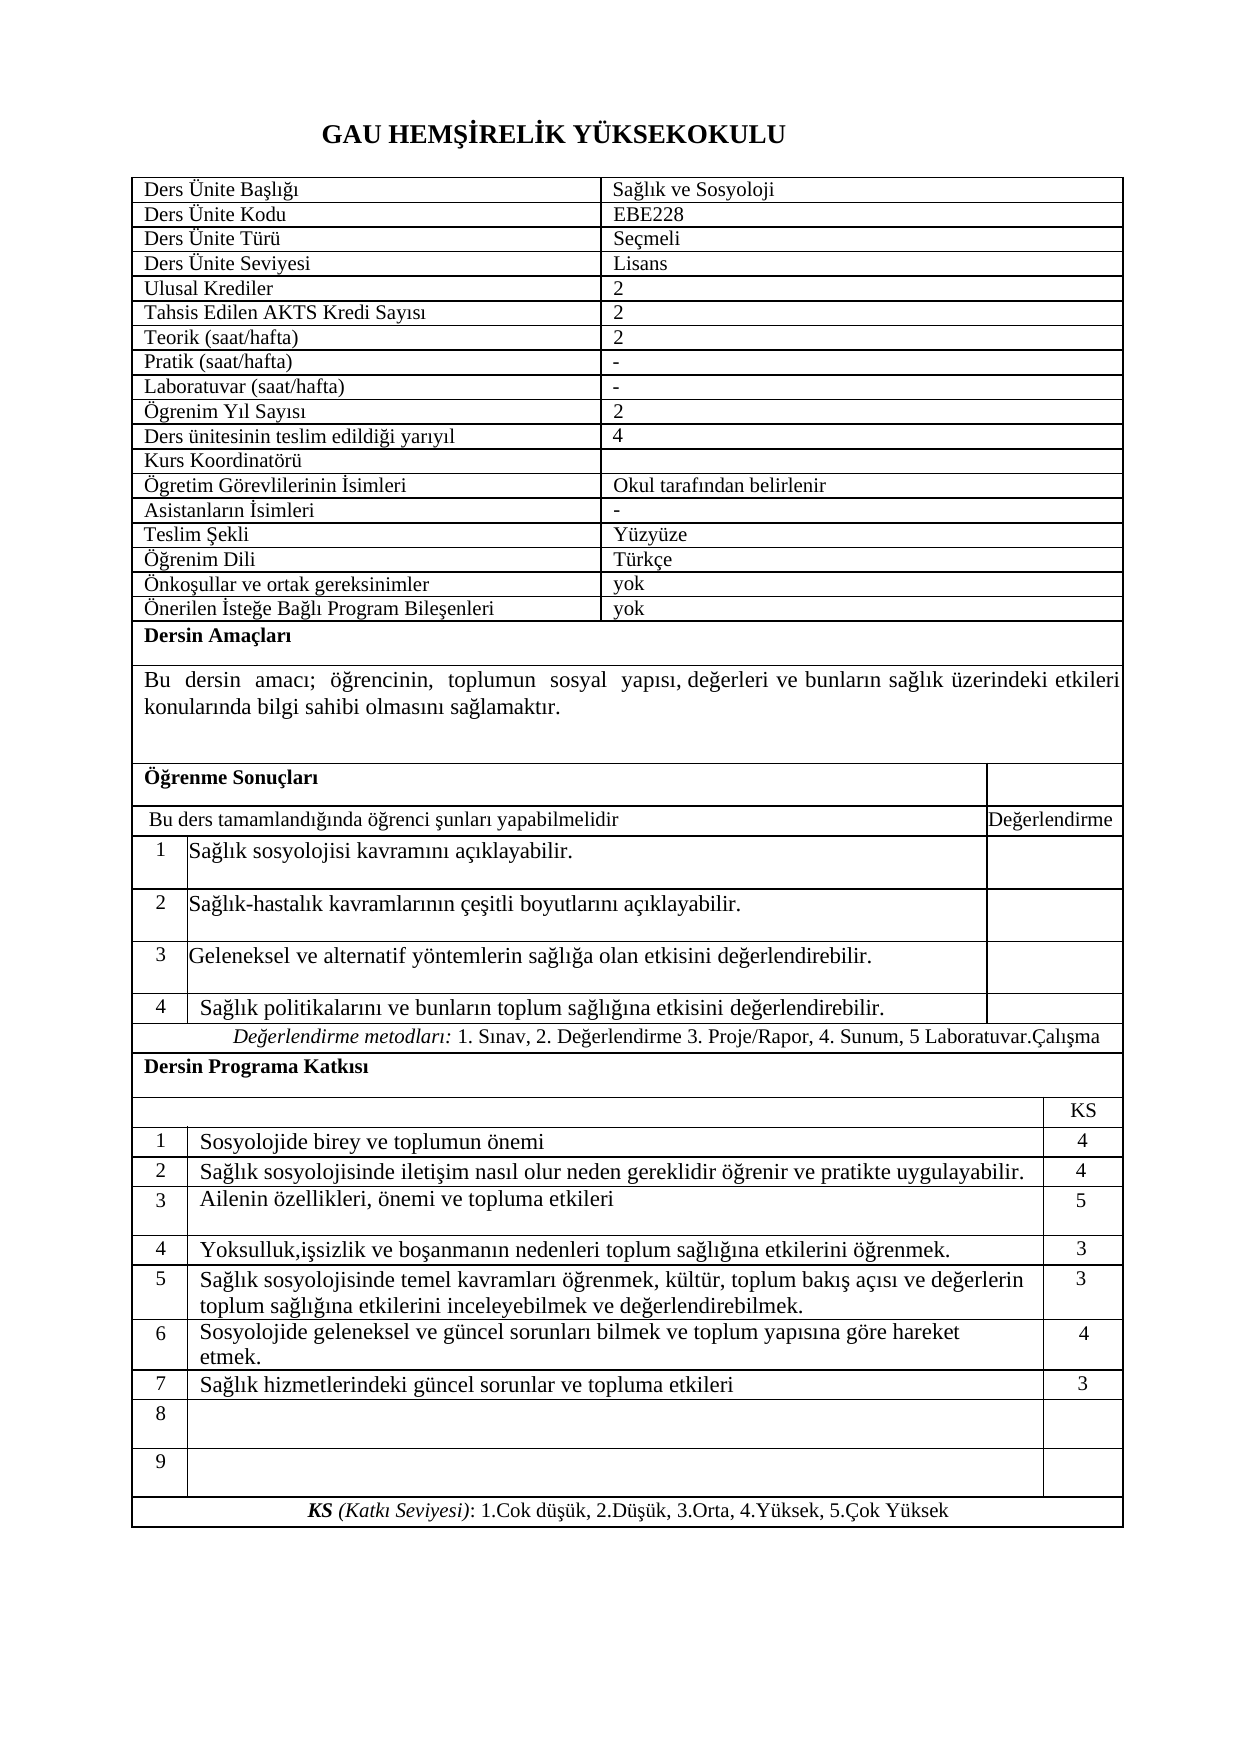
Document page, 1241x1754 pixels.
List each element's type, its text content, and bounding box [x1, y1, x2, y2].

table_cell Önerilen İsteğe Bağlı Program Bileşenleri [133, 597, 600, 620]
table_cell Seçmeli [602, 228, 1122, 251]
table_cell Laboratuvar (saat/hafta) [133, 376, 600, 399]
table_cell [988, 764, 1122, 805]
table_cell EBE228 [602, 203, 1122, 226]
table_cell Önkoşullar ve ortak gereksinimler [133, 573, 600, 596]
table_cell Öğrenme Sonuçları [133, 764, 986, 805]
table_cell Türkçe [602, 548, 1122, 571]
table_cell Öğrenim Dili [133, 548, 600, 571]
table_cell Ders Ünite Kodu [133, 203, 600, 226]
table_cell Kurs Koordinatörü [133, 450, 600, 473]
table_cell Dersin Amaçları [133, 622, 1122, 665]
table_cell 4 [133, 1236, 187, 1264]
table_cell Sosyolojide geleneksel ve güncel sorunları bilmek ve toplum yapısına göre hareket etmek. [188, 1320, 1043, 1369]
table_cell [1044, 1400, 1122, 1447]
table_cell Değerlendirme metodları: 1. Sınav, 2. Değerlendirme 3. Proje/Rapor, 4. Sunum, 5 Laboratuvar.Çalışma [133, 1024, 1122, 1052]
table_cell Ders ünitesinin teslim edildiği yarıyıl [133, 425, 600, 448]
table_cell 2 [602, 302, 1122, 325]
table_cell Lisans [602, 252, 1122, 275]
table_cell 1 [133, 1128, 187, 1156]
table_cell 2 [602, 326, 1122, 349]
table_cell Sağlık sosyolojisinde iletişim nasıl olur neden gereklidir öğrenir ve pratikte uygulayabilir. [188, 1158, 1043, 1186]
table_cell Ders Ünite Türü [133, 228, 600, 251]
table_cell - [602, 351, 1122, 374]
table_cell [602, 450, 1122, 473]
table_cell yok [602, 573, 1122, 596]
table_cell Ailenin özellikleri, önemi ve topluma etkileri [188, 1187, 1043, 1234]
table_cell 4 [133, 994, 187, 1022]
table_cell Tahsis Edilen AKTS Kredi Sayısı [133, 302, 600, 325]
table_cell Bu dersin amacı; öğrencinin, toplumun sosyal yapısı, değerleri ve bunların sağlık üzerindeki etkileri konularında bilgi sahibi olmasını sağlamaktır. [133, 666, 1122, 762]
table_cell 3 [133, 1187, 187, 1234]
table_cell 3 [1044, 1236, 1122, 1264]
table_cell Sağlık sosyolojisinde temel kavramları öğrenmek, kültür, toplum bakış açısı ve değerlerin toplum sağlığına etkilerini inceleyebilmek ve değerlendirebilmek. [188, 1266, 1043, 1319]
table_cell [988, 994, 1122, 1022]
table_cell [988, 890, 1122, 941]
table_cell 4 [1044, 1128, 1122, 1156]
table_cell [133, 1098, 1043, 1126]
table_cell 4 [1044, 1158, 1122, 1186]
table_cell - [602, 376, 1122, 399]
table_cell [188, 1400, 1043, 1447]
table_cell 8 [133, 1400, 187, 1447]
table_cell Yoksulluk,işsizlik ve boşanmanın nedenleri toplum sağlığına etkilerini öğrenmek. [188, 1236, 1043, 1264]
text GAU HEMŞİRELİK YÜKSEKOKULU [119, 119, 791, 150]
table_cell Teorik (saat/hafta) [133, 326, 600, 349]
table_cell KS [1044, 1098, 1122, 1126]
table_cell Sağlık-hastalık kavramlarının çeşitli boyutlarını açıklayabilir. [188, 890, 986, 941]
table_cell Sağlık hizmetlerindeki güncel sorunlar ve topluma etkileri [188, 1371, 1043, 1399]
table_cell 3 [133, 942, 187, 993]
table_cell Sağlık sosyolojisi kavramını açıklayabilir. [188, 837, 986, 888]
table_cell Sosyolojide birey ve toplumun önemi [188, 1128, 1043, 1156]
table_cell [988, 942, 1122, 993]
table_cell 2 [602, 400, 1122, 423]
table_cell Ulusal Krediler [133, 277, 600, 300]
table_cell [988, 837, 1122, 888]
table_cell Ögrenim Yıl Sayısı [133, 400, 600, 423]
table_cell [1044, 1449, 1122, 1496]
table_cell 4 [602, 425, 1122, 448]
table_cell Değerlendirme [988, 807, 1122, 835]
table_cell Okul tarafından belirlenir [602, 474, 1122, 497]
table_cell Bu ders tamamlandığında öğrenci şunları yapabilmelidir [133, 807, 986, 835]
table_cell 9 [133, 1449, 187, 1496]
table_cell 1 [133, 837, 187, 888]
table_cell Geleneksel ve alternatif yöntemlerin sağlığa olan etkisini değerlendirebilir. [188, 942, 986, 993]
table_cell KS (Katkı Seviyesi): 1.Cok düşük, 2.Düşük, 3.Orta, 4.Yüksek, 5.Çok Yüksek [133, 1498, 1122, 1526]
table_cell 2 [602, 277, 1122, 300]
table_cell 6 [133, 1320, 187, 1369]
table_header Sağlık ve Sosyoloji [602, 178, 1122, 201]
table_cell Sağlık politikalarını ve bunların toplum sağlığına etkisini değerlendirebilir. [188, 994, 986, 1022]
table_cell yok [602, 597, 1122, 620]
table_cell [188, 1449, 1043, 1496]
table_cell 7 [133, 1371, 187, 1399]
table_cell Dersin Programa Katkısı [133, 1054, 1122, 1097]
table_cell 2 [133, 1158, 187, 1186]
table_cell 5 [1044, 1187, 1122, 1234]
table_cell Yüzyüze [602, 524, 1122, 547]
table_cell 4 [1044, 1320, 1122, 1369]
table_cell - [602, 499, 1122, 522]
table_cell Teslim Şekli [133, 524, 600, 547]
table_cell 3 [1044, 1371, 1122, 1399]
table_cell 5 [133, 1266, 187, 1319]
table_cell Pratik (saat/hafta) [133, 351, 600, 374]
table_cell Asistanların İsimleri [133, 499, 600, 522]
table_cell 3 [1044, 1266, 1122, 1319]
table_cell Ögretim Görevlilerinin İsimleri [133, 474, 600, 497]
table_header Ders Ünite Başlığı [133, 178, 600, 201]
table_cell 2 [133, 890, 187, 941]
table_cell Ders Ünite Seviyesi [133, 252, 600, 275]
